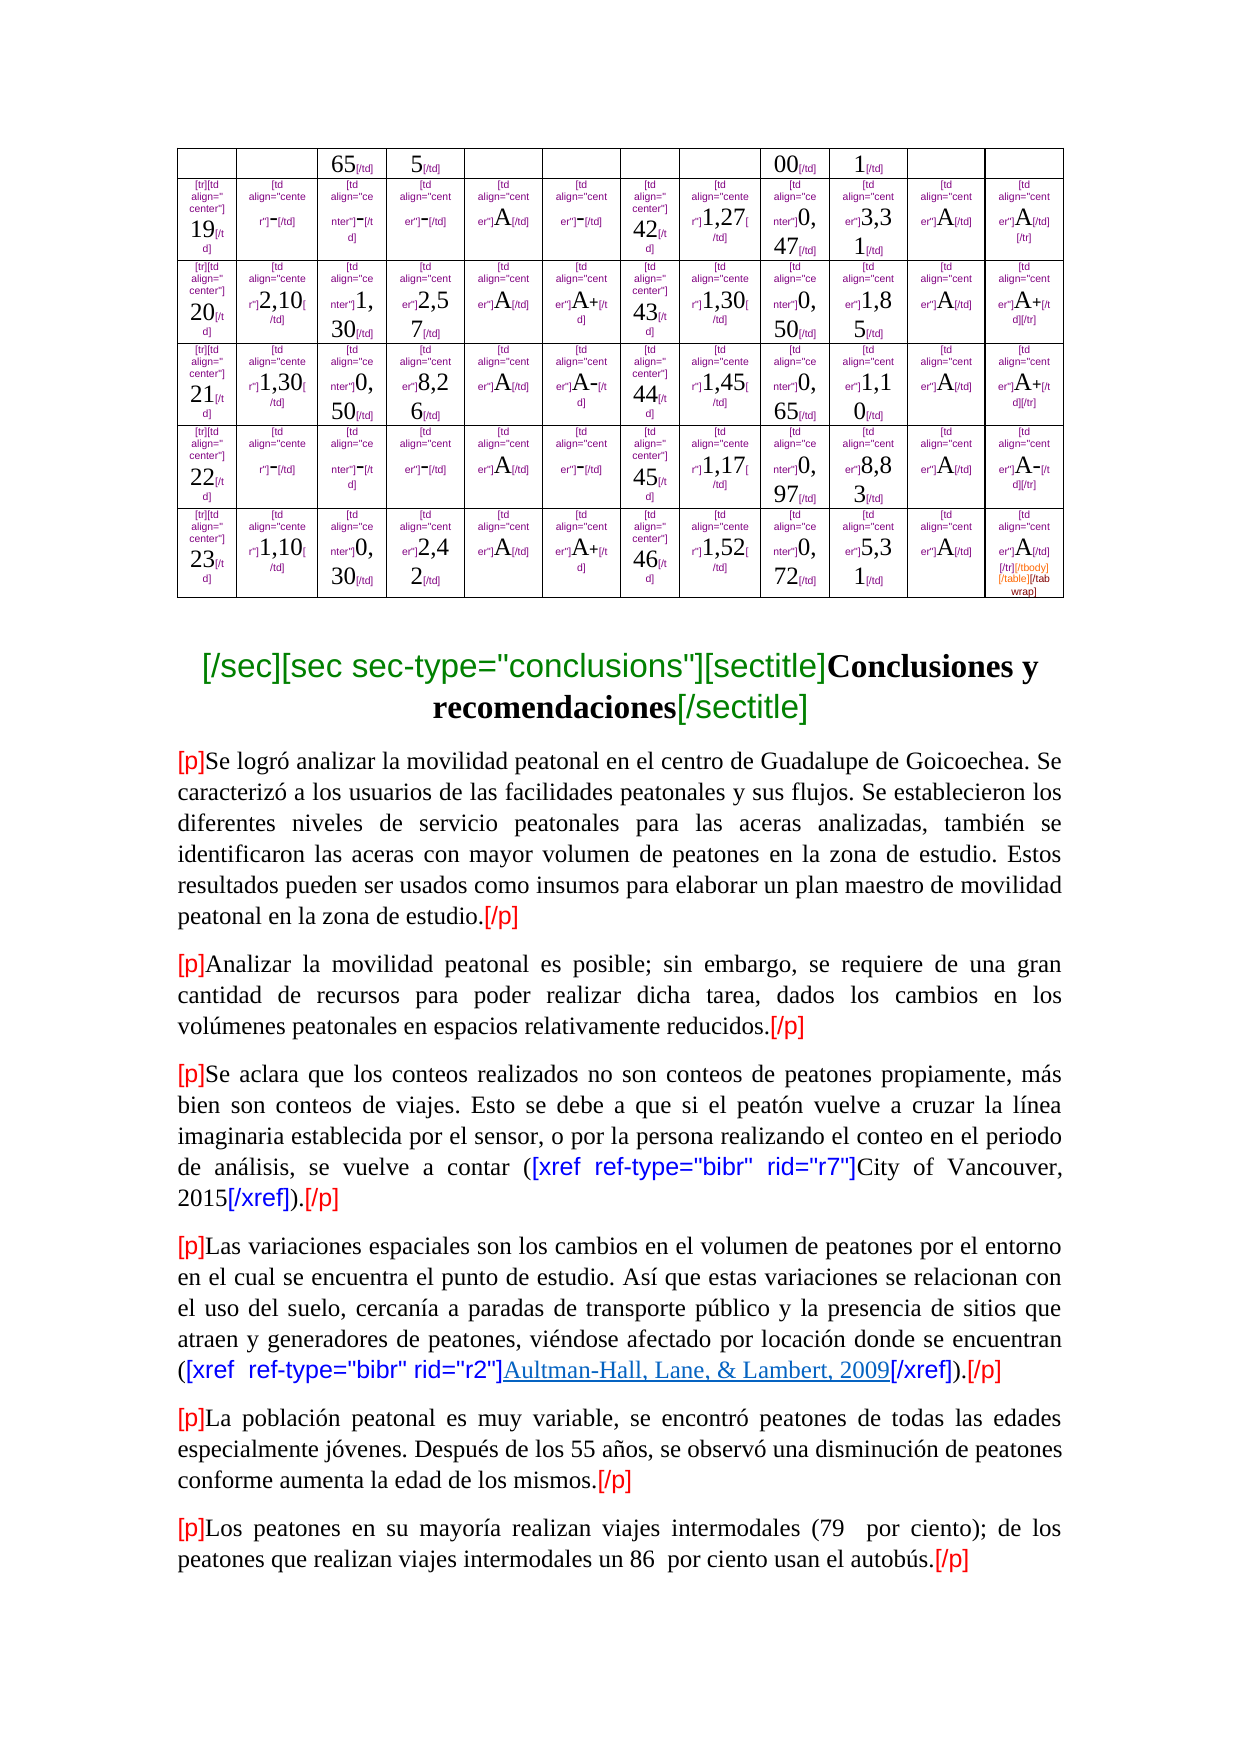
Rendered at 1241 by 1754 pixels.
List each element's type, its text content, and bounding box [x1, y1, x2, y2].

table_cell [td align="center"]A[/td] [908, 344, 984, 425]
table_cell [tr][td align="center"]23[/td] [178, 509, 236, 597]
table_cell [908, 149, 984, 177]
table_cell [td align="center"]A[/td] [465, 509, 542, 597]
table_cell [tr][td align="center"]20[/td] [178, 261, 236, 342]
table_cell [td align="center"]A[/td] [908, 426, 984, 507]
text [/sec][sec sec-type="conclusions"][sectitle]Conclusiones y recomendaciones[/sectitle] [177, 646, 1063, 726]
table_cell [986, 149, 1063, 177]
table_cell [tr][td align="center"]19[/td] [178, 179, 236, 260]
table_cell [td align="center"]A-[/td][/tr] [986, 426, 1063, 507]
table_cell [td align="center"]0,50[/td] [318, 344, 386, 425]
table_cell [td align="center"]0,65[/td] [761, 344, 829, 425]
table_cell [td align="center"]8,26[/td] [387, 344, 464, 425]
table_cell [td align="center"]1,30[/td] [680, 261, 760, 342]
table_cell [td align="center"]A[/td][/tr] [986, 179, 1063, 260]
text [p]Las variaciones espaciales son los cambios en el volumen de peatones por el entorno en el cual se encuentra el punto de estudio. Así que estas variaciones se relacionan con el uso del suelo, cercanía a paradas de transporte público y la presencia de sitios que atraen y generadores de peatones, viéndose afectado por locación donde se encuentran ([xref ref-type="bibr" rid="r2"]Aultman-Hall, Lane, & Lambert, 2009[/xref]).[/p] [177, 1231, 1063, 1384]
table_cell [td align="center"]A[/td] [465, 179, 542, 260]
table_cell [td align="center"]45[/td] [621, 426, 679, 507]
table_cell [td align="center"]1,17[/td] [680, 426, 760, 507]
table_cell [td align="center"]A[/td] [465, 261, 542, 342]
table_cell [237, 149, 317, 177]
text [p]Se logró analizar la movilidad peatonal en el centro de Guadalupe de Goicoechea. Se caracterizó a los usuarios de las facilidades peatonales y sus flujos. Se establecieron los diferentes niveles de servicio peatonales para las aceras analizadas, también se identificaron las aceras con mayor volumen de peatones en la zona de estudio. Estos resultados pueden ser usados como insumos para elaborar un plan maestro de movilidad peatonal en la zona de estudio.[/p] [177, 746, 1063, 930]
table_cell [td align="center"]0,97[/td] [761, 426, 829, 507]
table_cell [td align="center"]3,31[/td] [830, 179, 907, 260]
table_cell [387, 149, 464, 177]
text [p]Analizar la movilidad peatonal es posible; sin embargo, se requiere de una gran cantidad de recursos para poder realizar dicha tarea, dados los cambios en los volúmenes peatonales en espacios relativamente reducidos.[/p] [177, 949, 1063, 1040]
table_cell [td align="center"]1,27[/td] [680, 179, 760, 260]
table_cell [td align="center"]1,10[/td] [830, 344, 907, 425]
table_cell [td align="center"]A[/td] [465, 344, 542, 425]
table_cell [621, 149, 679, 177]
table_cell [tr][td align="center"]21[/td] [178, 344, 236, 425]
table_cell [178, 149, 236, 177]
text [p]Los peatones en su mayoría realizan viajes intermodales (79 por ciento); de los peatones que realizan viajes intermodales un 86 por ciento usan el autobús.[/p] [177, 1513, 1063, 1573]
table_cell [td align="center"]1,30[/td] [237, 344, 317, 425]
table_cell [td align="center"]43[/td] [621, 261, 679, 342]
table_cell [td align="center"]A+[/td][/tr] [986, 261, 1063, 342]
table_cell [td align="center"]-[/td] [543, 179, 620, 260]
table_cell [td align="center"]2,42[/td] [387, 509, 464, 597]
table_cell [td align="center"]-[/td] [543, 426, 620, 507]
table_cell [td align="center"]5,31[/td] [830, 509, 907, 597]
table_cell [td align="center"]-[/td] [387, 179, 464, 260]
table_cell [td align="center"]46[/td] [621, 509, 679, 597]
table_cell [543, 149, 620, 177]
table_cell [td align="center"]A[/td] [908, 179, 984, 260]
table_cell [td align="center"]0,72[/td] [761, 509, 829, 597]
table_cell [td align="center"]2,10[/td] [237, 261, 317, 342]
table_cell [td align="center"]-[/td] [237, 179, 317, 260]
table_cell [td align="center"]1,85[/td] [830, 261, 907, 342]
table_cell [761, 149, 829, 177]
table_cell [td align="center"]A+[/td][/tr] [986, 344, 1063, 425]
table_cell [td align="center"]2,57[/td] [387, 261, 464, 342]
table_cell [td align="center"]1,10[/td] [237, 509, 317, 597]
table_cell [td align="center"]1,52[/td] [680, 509, 760, 597]
table_cell [td align="center"]-[/td] [318, 426, 386, 507]
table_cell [318, 149, 386, 177]
table_cell [td align="center"]-[/td] [237, 426, 317, 507]
table_cell [td align="center"]A+[/td] [543, 509, 620, 597]
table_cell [680, 149, 760, 177]
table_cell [830, 149, 907, 177]
table_cell [td align="center"]-[/td] [387, 426, 464, 507]
table_cell [td align="center"]A-[/td] [543, 344, 620, 425]
table_cell [td align="center"]A[/td] [908, 261, 984, 342]
table_cell [td align="center"]1,30[/td] [318, 261, 386, 342]
text [p]La población peatonal es muy variable, se encontró peatones de todas las edades especialmente jóvenes. Después de los 55 años, se observó una disminución de peatones conforme aumenta la edad de los mismos.[/p] [177, 1403, 1063, 1494]
table_cell [td align="center"]42[/td] [621, 179, 679, 260]
table_cell [td align="center"]1,45[/td] [680, 344, 760, 425]
table_cell [td align="center"]A[/td] [908, 509, 984, 597]
table_cell [td align="center"]8,83[/td] [830, 426, 907, 507]
table_cell [td align="center"]A[/td] [465, 426, 542, 507]
table_cell [td align="center"]0,50[/td] [761, 261, 829, 342]
text [p]Se aclara que los conteos realizados no son conteos de peatones propiamente, más bien son conteos de viajes. Esto se debe a que si el peatón vuelve a cruzar la línea imaginaria establecida por el sensor, o por la persona realizando el conteo en el periodo de análisis, se vuelve a contar ([xref ref-type="bibr" rid="r7"]City of Vancouver, 2015[/xref]).[/p] [177, 1059, 1063, 1212]
table_cell [tr][td align="center"]22[/td] [178, 426, 236, 507]
table_cell [td align="center"]0,30[/td] [318, 509, 386, 597]
table_cell [td align="center"]-[/td] [318, 179, 386, 260]
table_cell [td align="center"]A+[/td] [543, 261, 620, 342]
table_cell [td align="center"]A[/td][/tr][/tbody][/table][/tabwrap] [986, 509, 1063, 597]
table_cell [td align="center"]44[/td] [621, 344, 679, 425]
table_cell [465, 149, 542, 177]
table_cell [td align="center"]0,47[/td] [761, 179, 829, 260]
